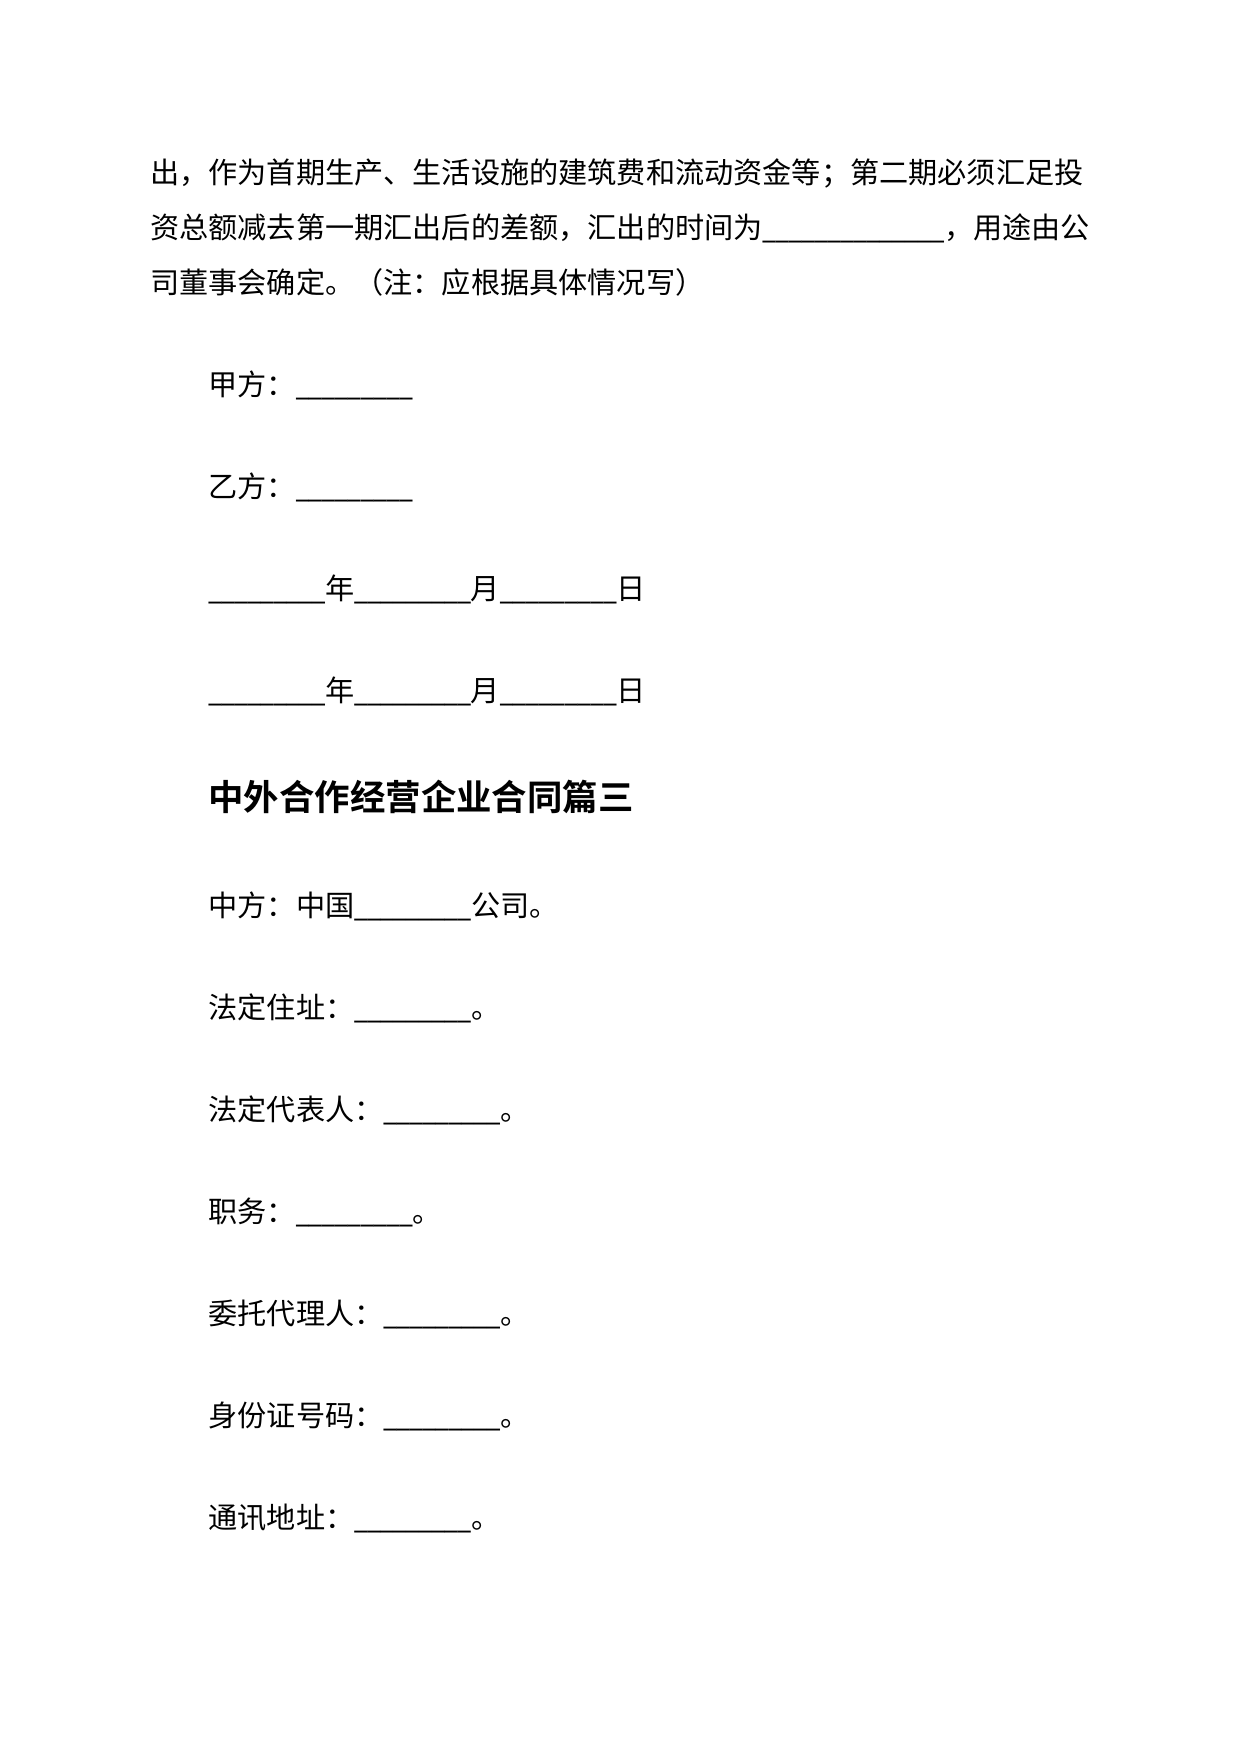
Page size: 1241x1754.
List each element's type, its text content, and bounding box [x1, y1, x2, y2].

text 法定代表人：_________。 [150, 1087, 1090, 1129]
text 职务：_________。 [150, 1189, 1090, 1231]
text 乙方：_________ [150, 464, 1090, 506]
text 通讯地址：_________。 [150, 1495, 1090, 1537]
text 身份证号码：_________。 [150, 1393, 1090, 1435]
text 中外合作经营企业合同篇三 [150, 769, 1090, 821]
text _________年_________月_________日 [150, 668, 1090, 710]
text 法定住址：_________。 [150, 985, 1090, 1027]
text 委托代理人：_________。 [150, 1291, 1090, 1333]
text 中方：中国_________公司。 [150, 883, 1090, 925]
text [150, 150, 1090, 302]
text _________年_________月_________日 [150, 566, 1090, 608]
text 甲方：_________ [150, 362, 1090, 404]
